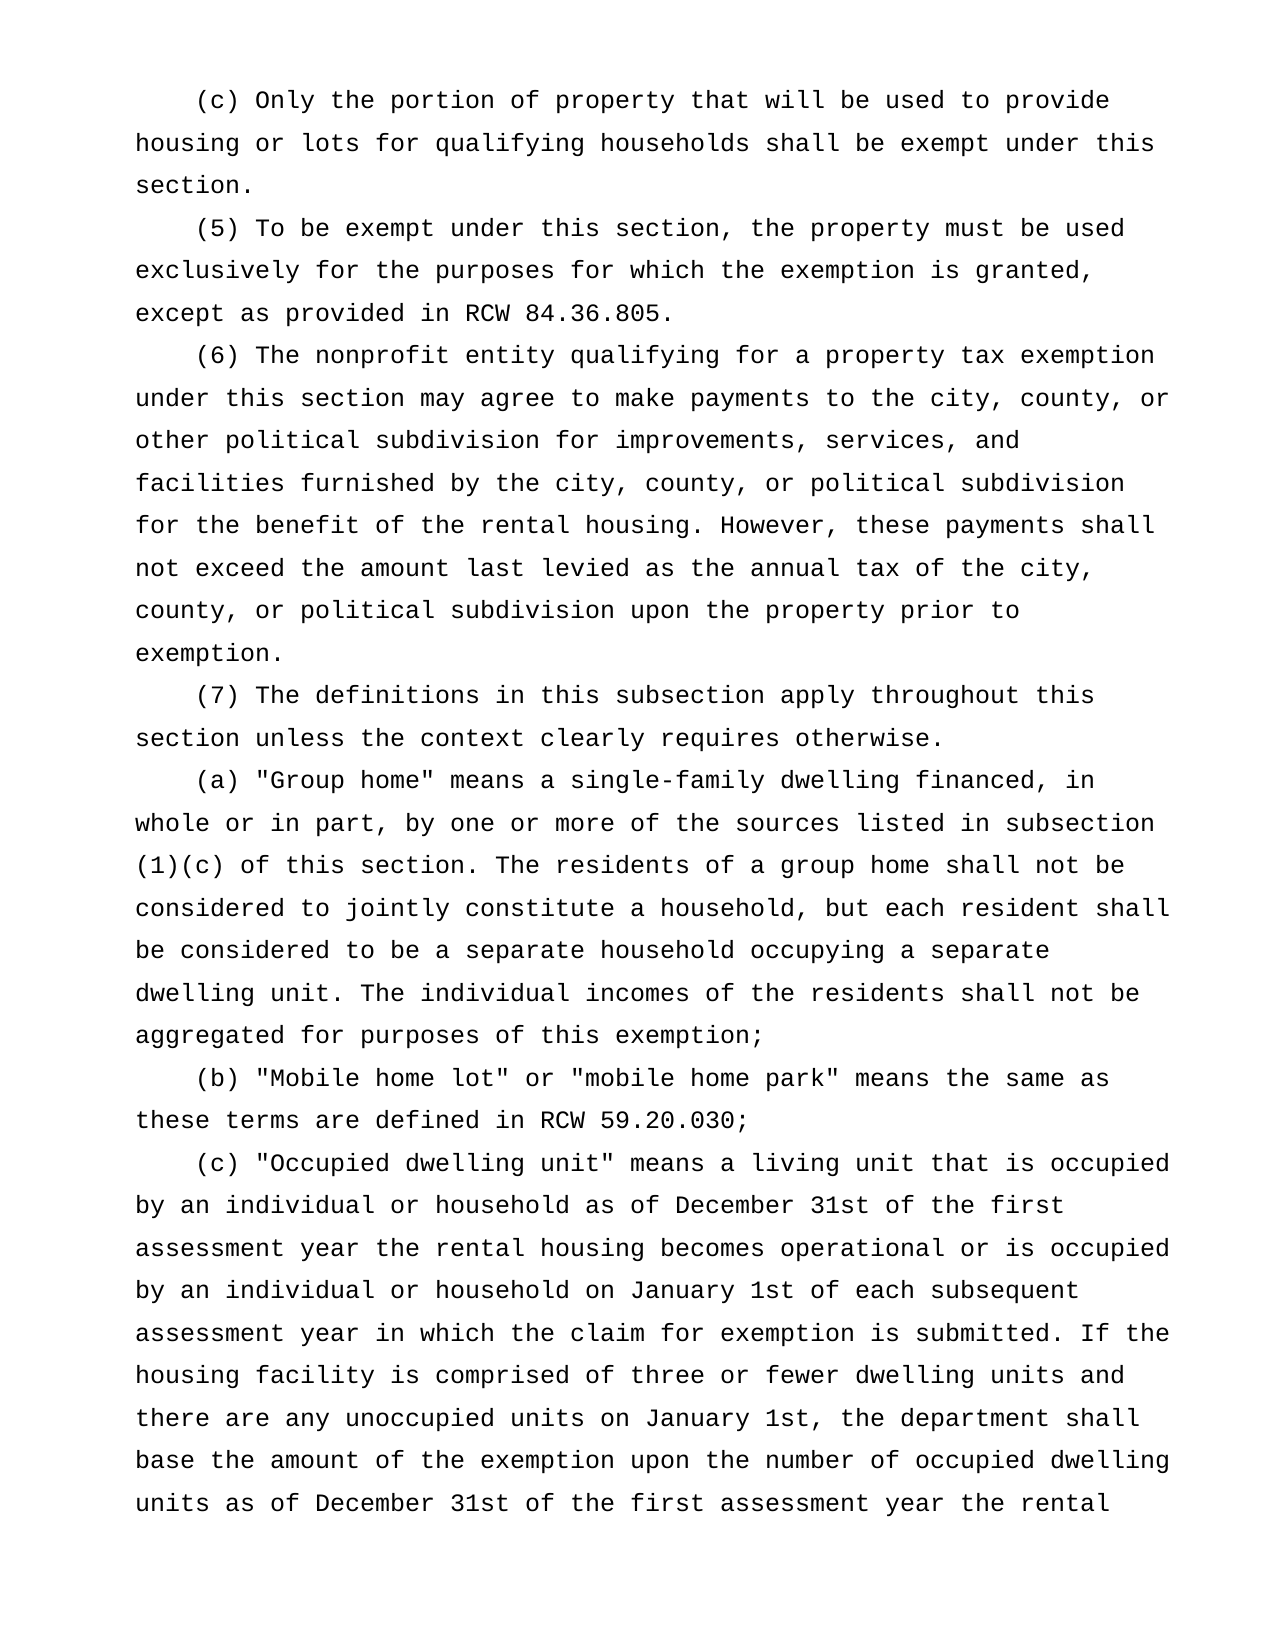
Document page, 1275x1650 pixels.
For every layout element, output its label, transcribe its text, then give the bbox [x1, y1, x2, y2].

text (c) Only the portion of property that will be used to provide housing or lots for qualifying households shall be exempt under this section. [135, 75, 1170, 202]
text (5) To be exempt under this section, the property must be used exclusively for the purposes for which the exemption is granted, except as provided in RCW 84.36.805. [135, 202, 1170, 330]
text (6) The nonprofit entity qualifying for a property tax exemption under this section may agree to make payments to the city, county, or other political subdivision for improvements, services, and facilities furnished by the city, county, or political subdivision for the benefit of the rental housing. However, these payments shall not exceed the amount last levied as the annual tax of the city, county, or political subdivision upon the property prior to exemption. [135, 330, 1170, 670]
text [135, 1137, 1170, 1520]
text (7) The definitions in this subsection apply throughout this section unless the context clearly requires otherwise. [135, 670, 1170, 755]
text (b) "Mobile home lot" or "mobile home park" means the same as these terms are defined in RCW 59.20.030; [135, 1052, 1170, 1137]
text (a) "Group home" means a single-family dwelling financed, in whole or in part, by one or more of the sources listed in subsection (1)(c) of this section. The residents of a group home shall not be considered to jointly constitute a household, but each resident shall be considered to be a separate household occupying a separate dwelling unit. The individual incomes of the residents shall not be aggregated for purposes of this exemption; [135, 755, 1170, 1052]
